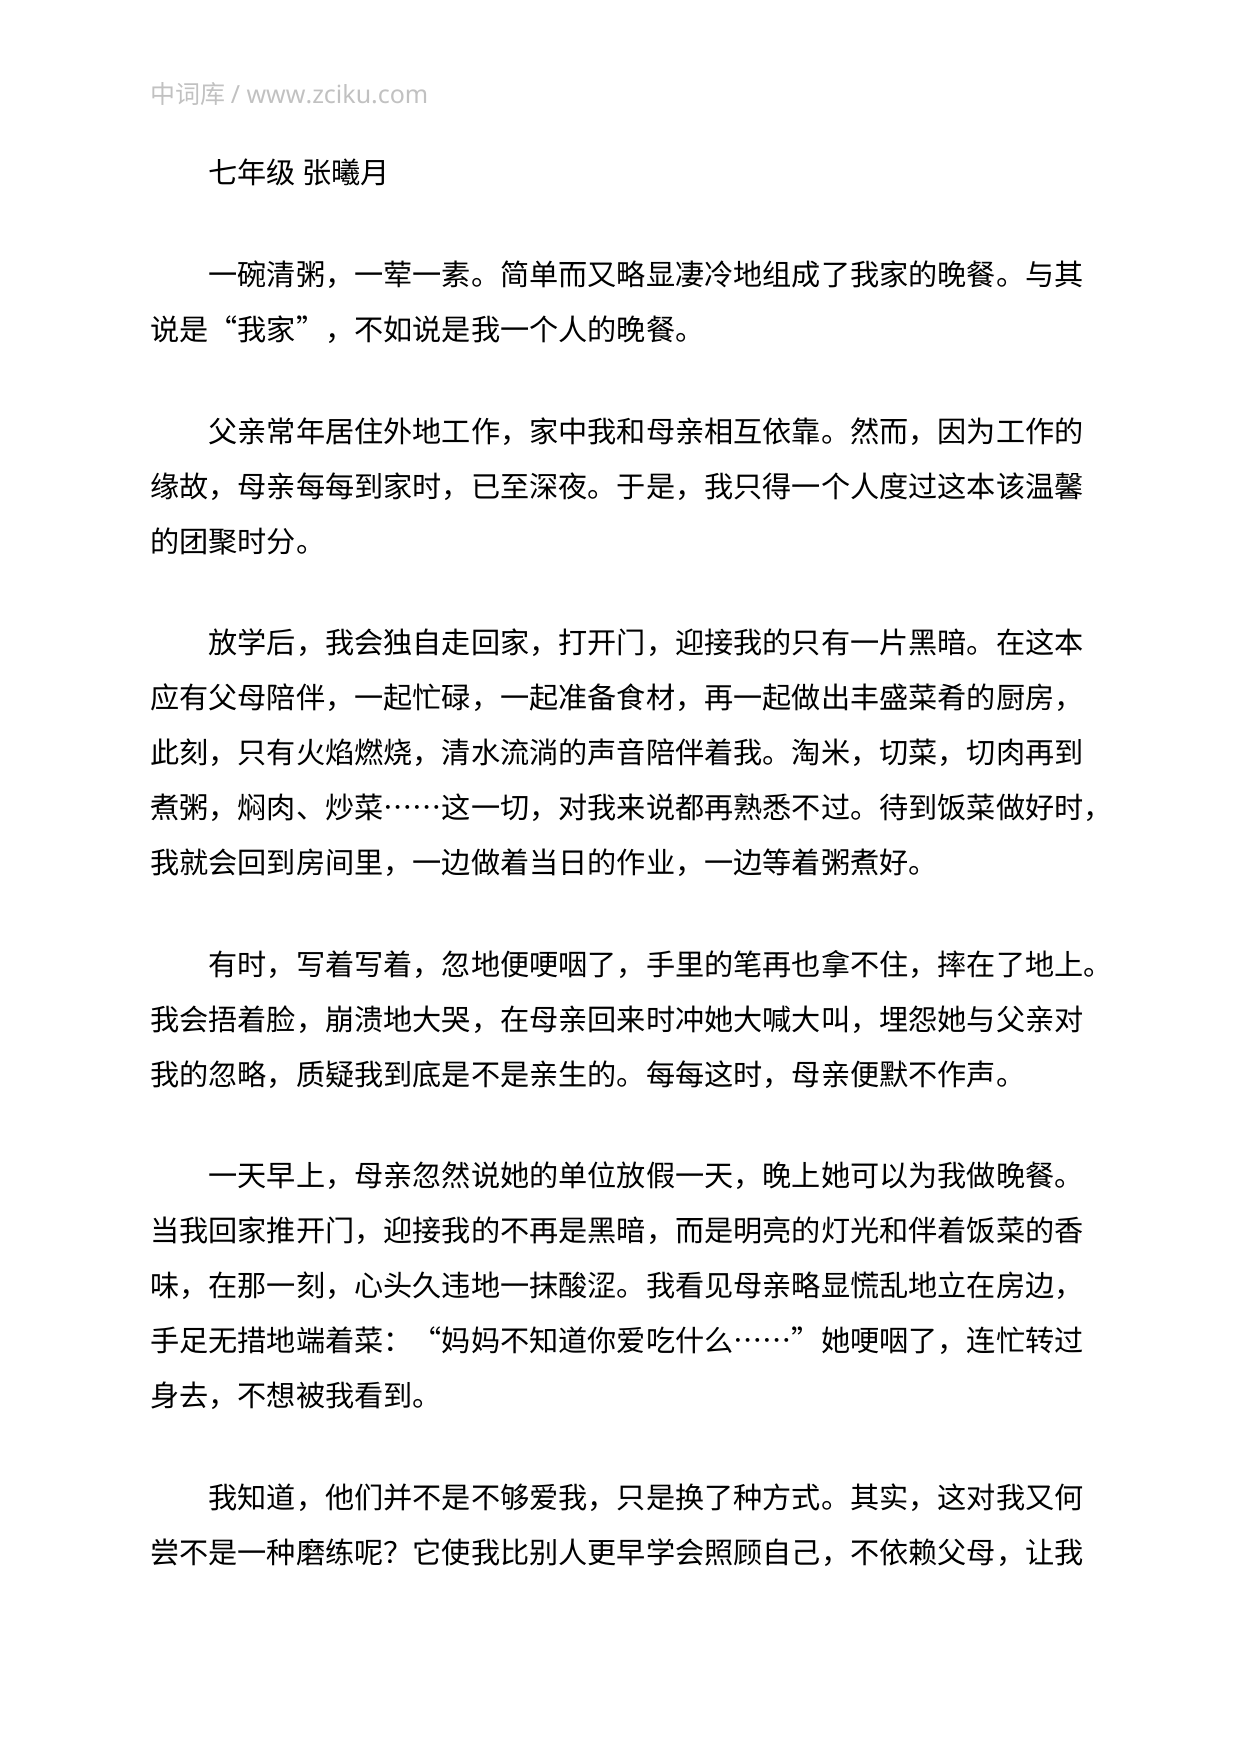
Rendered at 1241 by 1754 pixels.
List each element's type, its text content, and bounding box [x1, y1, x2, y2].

text 有时，写着写着，忽地便哽咽了，手里的笔再也拿不住，摔在了地上。我会捂着脸，崩溃地大哭，在母亲回来时冲她大喊大叫，埋怨她与父亲对我的忽略，质疑我到底是不是亲生的。每每这时，母亲便默不作声。 [150, 941, 1090, 1093]
text 放学后，我会独自走回家，打开门，迎接我的只有一片黑暗。在这本应有父母陪伴，一起忙碌，一起准备食材，再一起做出丰盛菜肴的厨房，此刻，只有火焰燃烧，清水流淌的声音陪伴着我。淘米，切菜，切肉再到煮粥，焖肉、炒菜……这一切，对我来说都再熟悉不过。待到饭菜做好时，我就会回到房间里，一边做着当日的作业，一边等着粥煮好。 [150, 620, 1090, 882]
text 一天早上，母亲忽然说她的单位放假一天，晚上她可以为我做晚餐。当我回家推开门，迎接我的不再是黑暗，而是明亮的灯光和伴着饭菜的香味，在那一刻，心头久违地一抹酸涩。我看见母亲略显慌乱地立在房边，手足无措地端着菜：“妈妈不知道你爱吃什么……”她哽咽了，连忙转过身去，不想被我看到。 [150, 1153, 1090, 1415]
text 父亲常年居住外地工作，家中我和母亲相互依靠。然而，因为工作的缘故，母亲每每到家时，已至深夜。于是，我只得一个人度过这本该温馨的团聚时分。 [150, 408, 1090, 561]
text 一碗清粥，一荤一素。简单而又略显凄冷地组成了我家的晚餐。与其说是“我家”，不如说是我一个人的晚餐。 [150, 252, 1090, 349]
text 七年级 张曦月 [150, 150, 1090, 192]
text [150, 1474, 1090, 1571]
